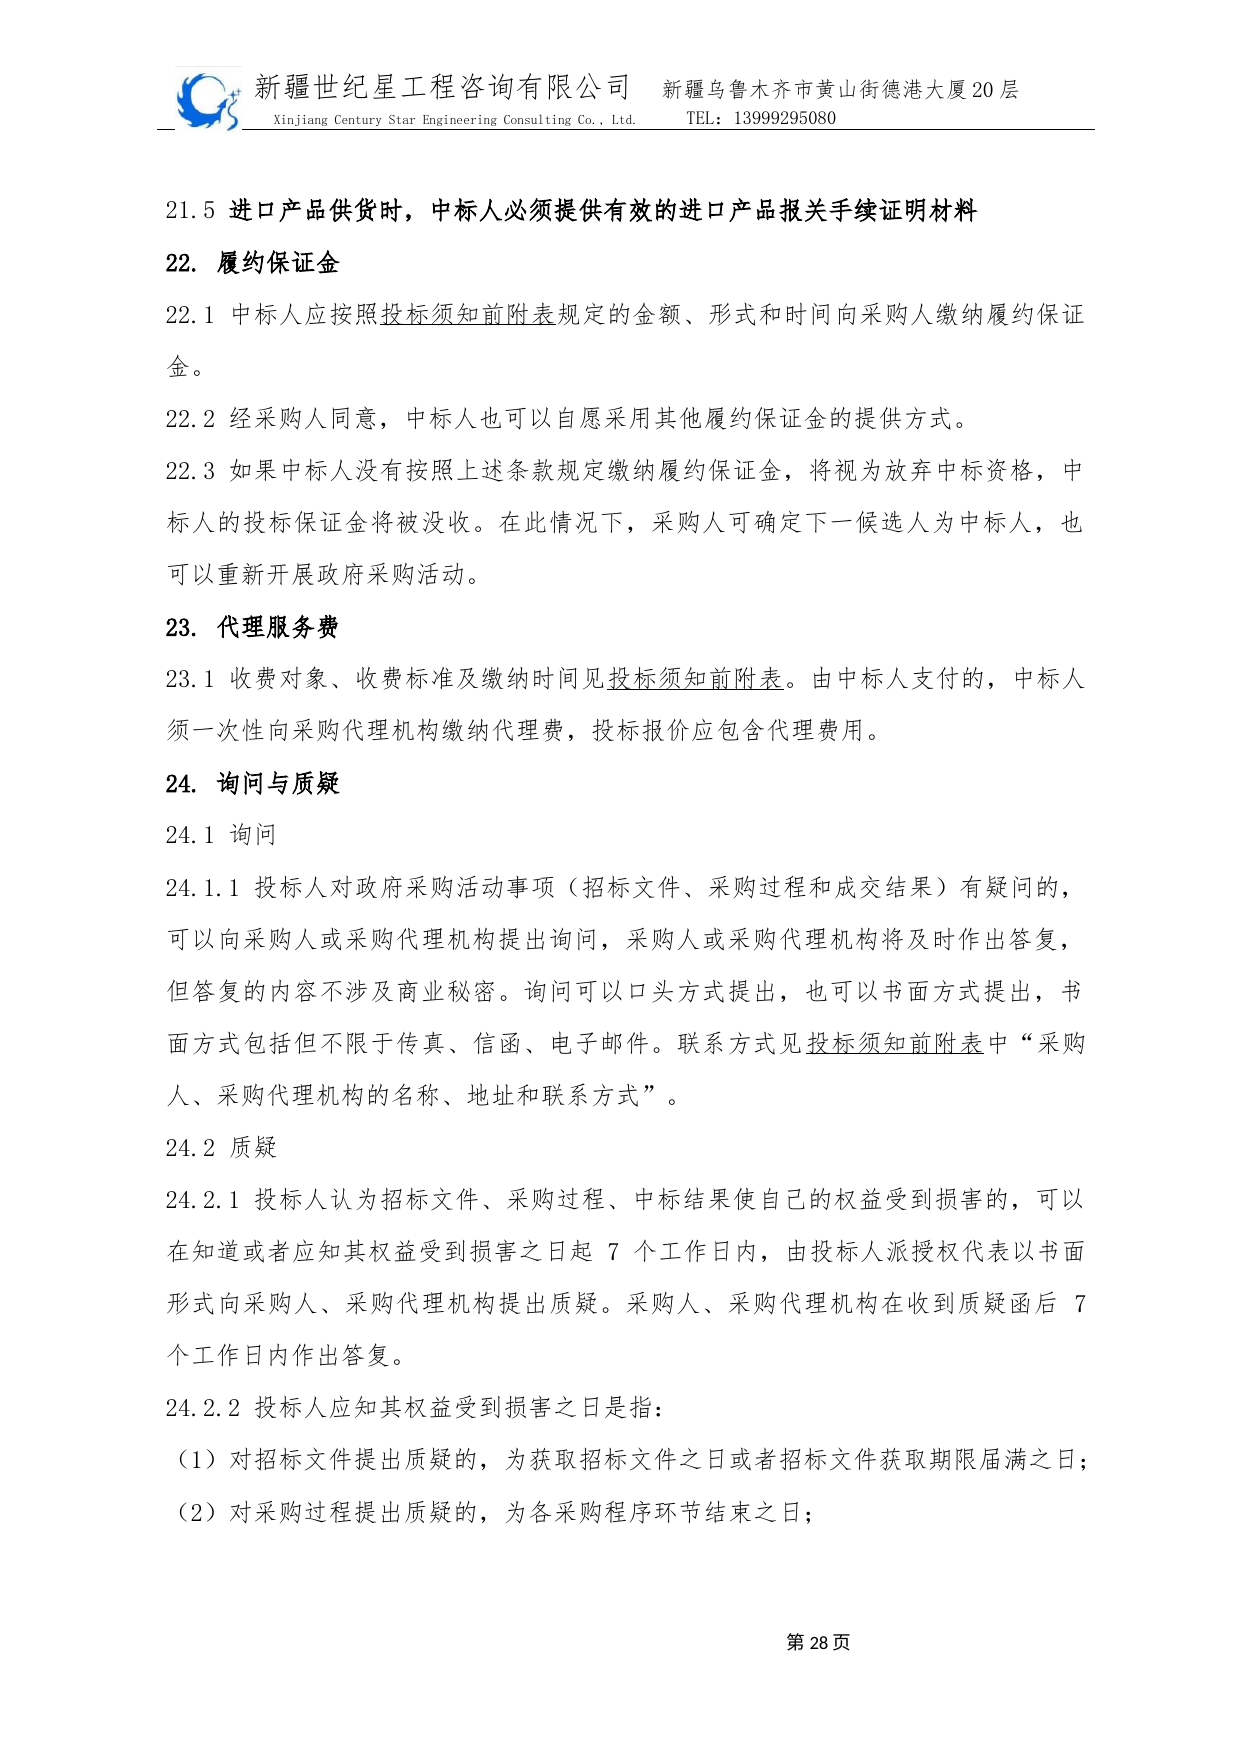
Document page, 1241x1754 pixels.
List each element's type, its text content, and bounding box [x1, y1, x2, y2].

text （1）对招标文件提出质疑的，为获取招标文件之日或者招标文件获取期限届满之日； [165, 1427, 1087, 1479]
list 中标人应按照投标须知前附表规定的金额、形式和时间向采购人缴纳履约保证金。 [165, 281, 1087, 386]
picture [174, 66, 243, 133]
list 投标人认为招标文件、采购过程、中标结果使自己的权益受到损害的，可以在知道或者应知其权益受到损害之日起 7 个工作日内，由投标人派授权代表以书面形式向采购人、采购代理机构提出质疑。采购人、采购代理机构在收到质疑函后 7 个工作日内作出答复。 [165, 1167, 1087, 1375]
list 代理服务费 [165, 594, 1087, 646]
text （2）对采购过程提出质疑的，为各采购程序环节结束之日； [165, 1479, 1087, 1531]
list 进口产品供货时，中标人必须提供有效的进口产品报关手续证明材料 [165, 177, 1087, 229]
list 询问与质疑 [165, 750, 1087, 802]
list 履约保证金 [165, 229, 1087, 281]
list 经采购人同意，中标人也可以自愿采用其他履约保证金的提供方式。 [165, 386, 1087, 438]
list 收费对象、收费标准及缴纳时间见投标须知前附表。由中标人支付的，中标人须一次性向采购代理机构缴纳代理费，投标报价应包含代理费用。 [165, 646, 1087, 750]
list 投标人对政府采购活动事项（招标文件、采购过程和成交结果）有疑问的，可以向采购人或采购代理机构提出询问，采购人或采购代理机构将及时作出答复，但答复的内容不涉及商业秘密。询问可以口头方式提出，也可以书面方式提出，书面方式包括但不限于传真、信函、电子邮件。联系方式见投标须知前附表中“采购人、采购代理机构的名称、地址和联系方式”。 [165, 854, 1087, 1115]
list 如果中标人没有按照上述条款规定缴纳履约保证金，将视为放弃中标资格，中标人的投标保证金将被没收。在此情况下，采购人可确定下一候选人为中标人，也可以重新开展政府采购活动。 [165, 438, 1087, 594]
list 询问 [165, 802, 1087, 854]
list 投标人应知其权益受到损害之日是指： [165, 1375, 1087, 1427]
list 质疑 [165, 1115, 1087, 1167]
